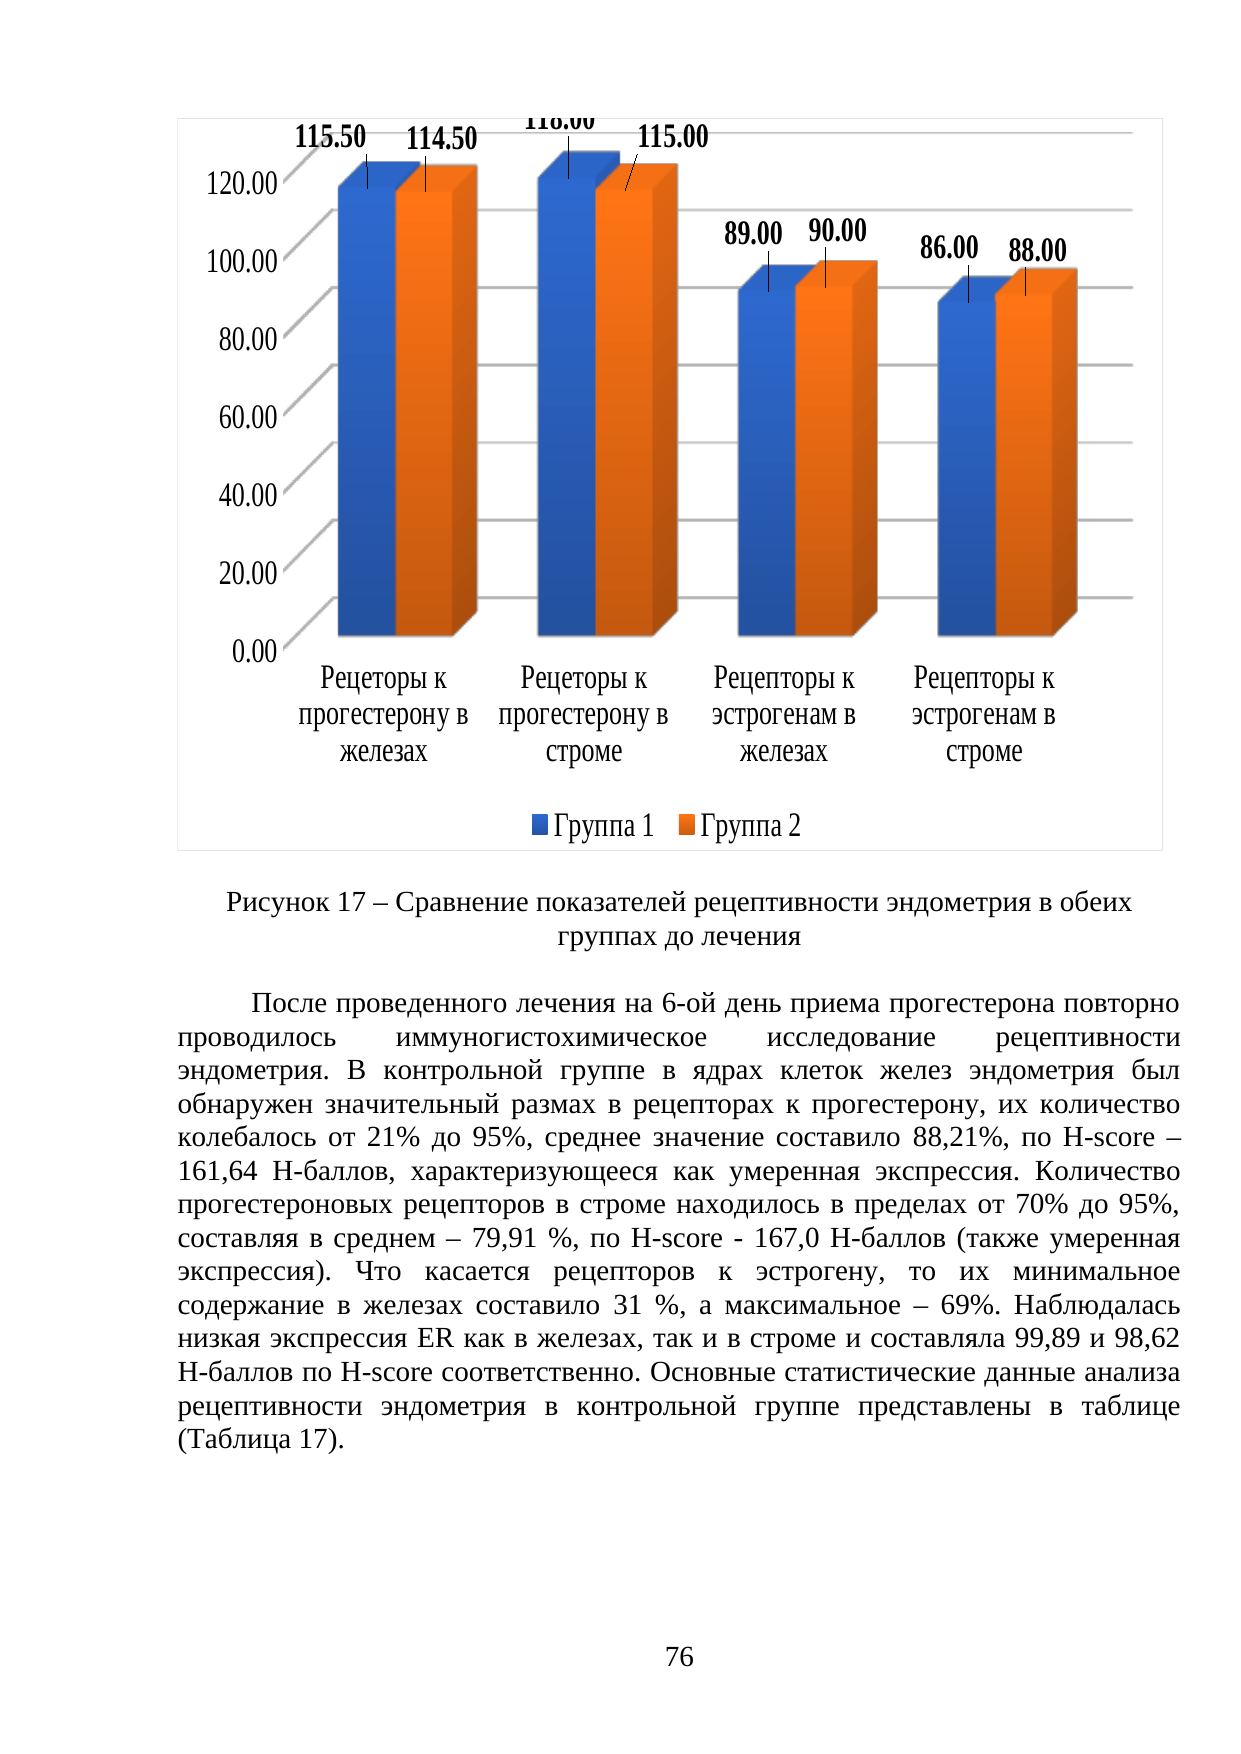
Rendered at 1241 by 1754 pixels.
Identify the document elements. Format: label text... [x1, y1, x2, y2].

text После проведенного лечения на 6-ой день приема прогестерона повторно проводилось иммуногистохимическое исследование рецептивности эндометрия. В контрольной группе в ядрах клеток желез эндометрия был обнаружен значительный размах в рецепторах к прогестерону, их количество колебалось от 21% до 95%, среднее значение составило 88,21%, по H-score – 161,64 Н-баллов, характеризующееся как умеренная экспрессия. Количество прогестероновых рецепторов в строме находилось в пределах от 70% до 95%, составляя в среднем – 79,91 %, по H-score - 167,0 Н-баллов (также умеренная экспрессия). Что касается рецепторов к эстрогену, то их минимальное содержание в железах составило 31 %, а максимальное – 69%. Наблюдалась низкая экспрессия ER как в железах, так и в строме и составляла 99,89 и 98,62 Н-баллов по H-score соответственно. Основные статистические данные анализа рецептивности эндометрия в контрольной группе представлены в таблице (Таблица 17). [177, 985, 1181, 1455]
text Рисунок 17 – Сравнение показателей рецептивности эндометрия в обеих группах до лечения [177, 884, 1181, 952]
